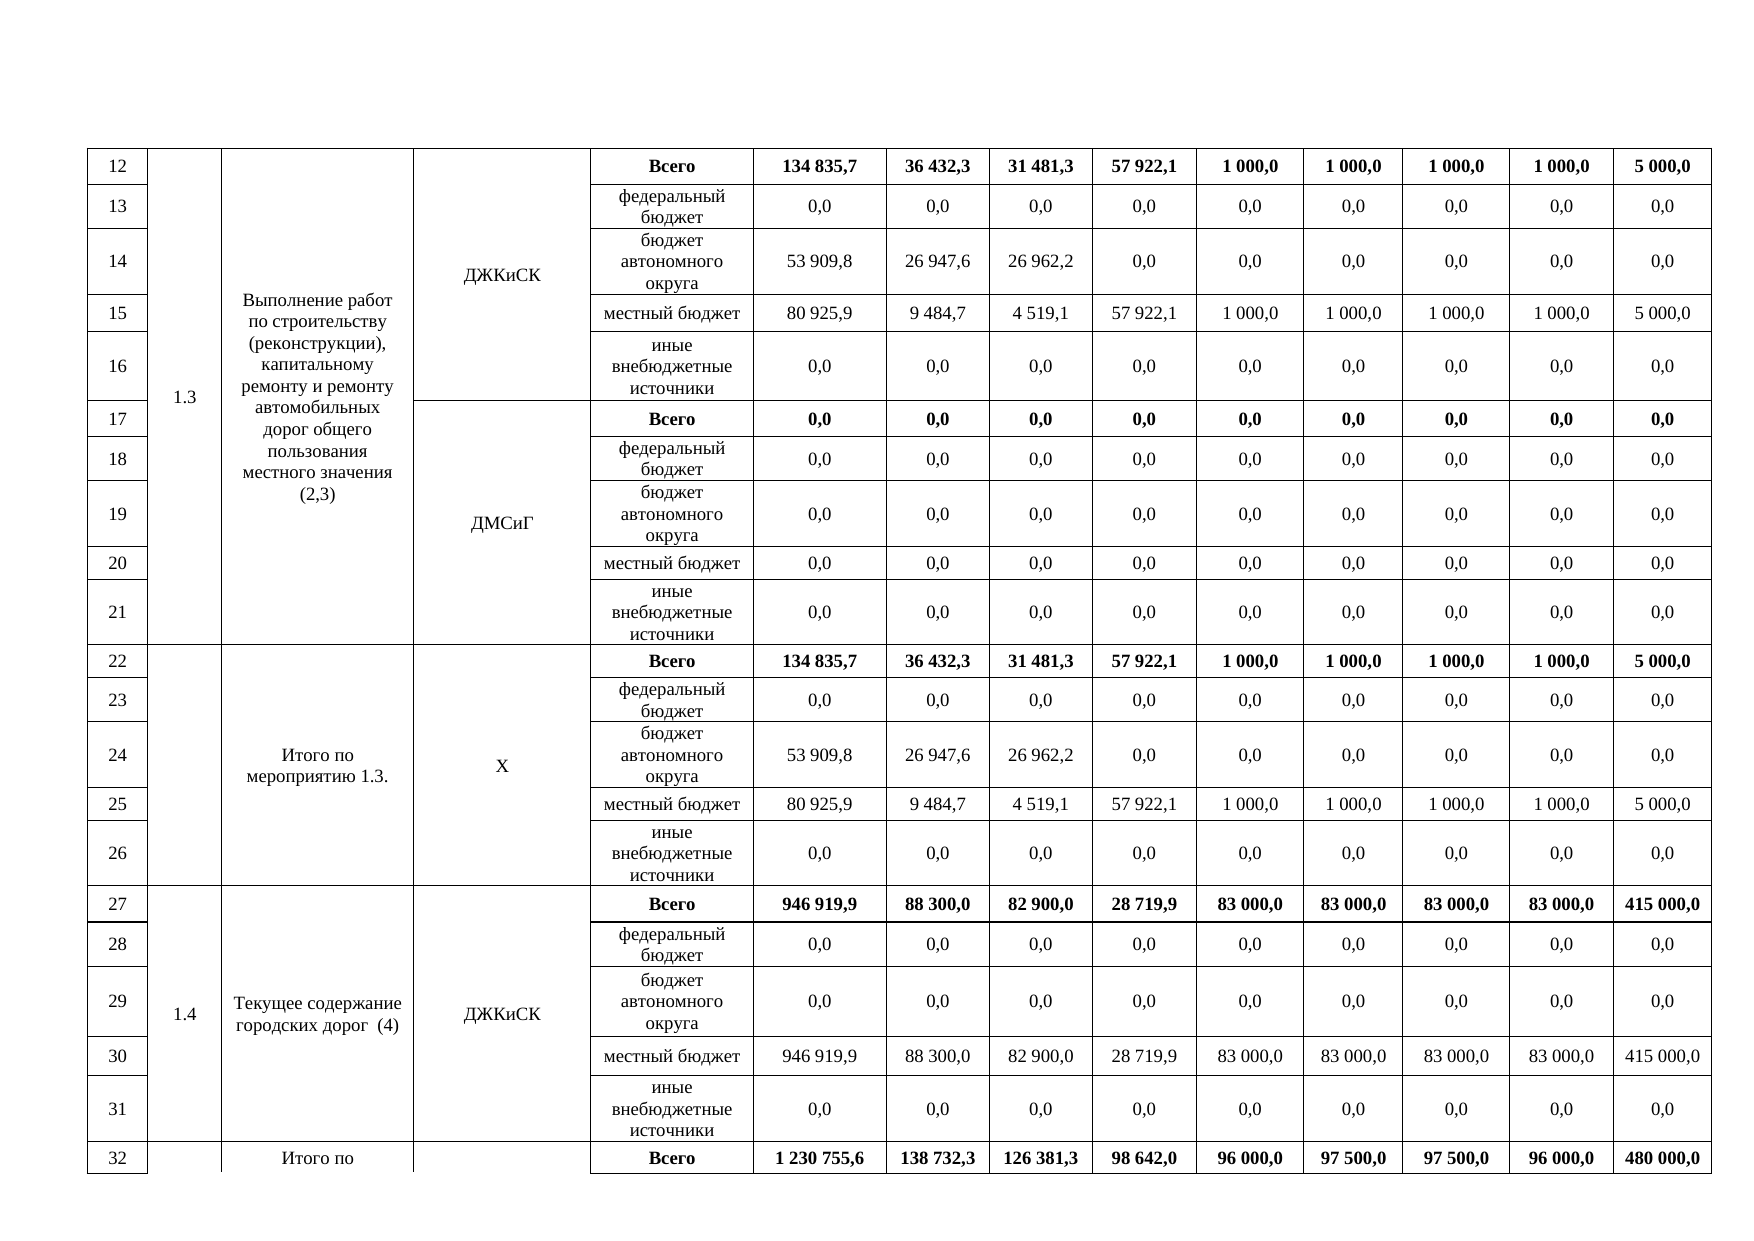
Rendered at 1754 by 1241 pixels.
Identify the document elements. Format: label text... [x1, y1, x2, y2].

table_cell 0,0 [754, 580, 886, 644]
table_cell 0,0 [1403, 967, 1509, 1036]
table_cell 82 900,0 [990, 886, 1092, 921]
table_cell 0,0 [1093, 1076, 1196, 1141]
table_cell 0,0 [754, 821, 886, 885]
table_cell 1 000,0 [1197, 295, 1303, 331]
table_cell 0,0 [990, 678, 1092, 721]
table_cell 0,0 [1403, 821, 1509, 885]
table_cell 83 000,0 [1197, 1037, 1303, 1075]
table_cell 0,0 [1093, 401, 1196, 436]
table_cell Всего [591, 149, 753, 184]
table_cell 0,0 [1304, 821, 1402, 885]
table_cell 0,0 [1510, 481, 1613, 546]
table_cell 0,0 [1197, 547, 1303, 578]
table_cell 32 [88, 1142, 147, 1173]
table_cell 96 000,0 [1510, 1142, 1613, 1173]
table_cell 0,0 [1614, 401, 1711, 436]
table_cell 0,0 [1403, 332, 1509, 400]
table_cell 0,0 [1614, 678, 1711, 721]
table_cell Текущее содержание городских дорог (4) [222, 886, 413, 1141]
table_cell 0,0 [1403, 923, 1509, 966]
table_cell 9 484,7 [887, 788, 989, 820]
table_cell 83 000,0 [1403, 886, 1509, 921]
table_cell 0,0 [754, 185, 886, 228]
table_cell Выполнение работ по строительству (реконструкции), капитальному ремонту и ремонту автомобильных дорог общего пользования местного значения (2,3) [222, 149, 413, 644]
table_cell 0,0 [1614, 967, 1711, 1036]
table_cell 0,0 [1614, 923, 1711, 966]
table_cell 0,0 [1403, 547, 1509, 578]
table_cell 0,0 [887, 580, 989, 644]
table_cell 0,0 [1510, 1076, 1613, 1141]
table_cell 14 [88, 229, 147, 293]
table_cell 0,0 [990, 580, 1092, 644]
table_cell 0,0 [1304, 185, 1402, 228]
table_cell 0,0 [1093, 678, 1196, 721]
table_cell федеральный бюджет [591, 678, 753, 721]
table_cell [222, 1142, 413, 1173]
table_cell 26 947,6 [887, 722, 989, 787]
table_cell 0,0 [1304, 967, 1402, 1036]
table_cell 0,0 [1510, 401, 1613, 436]
table_cell федеральный бюджет [591, 923, 753, 966]
table_cell 13 [88, 185, 147, 228]
table_cell 29 [88, 967, 147, 1036]
table_cell федеральный бюджет [591, 437, 753, 480]
table_cell 0,0 [1614, 185, 1711, 228]
table_cell 0,0 [887, 401, 989, 436]
table_cell 1.4 [148, 886, 221, 1141]
table_cell [148, 645, 221, 885]
table_cell 83 000,0 [1510, 1037, 1613, 1075]
table_cell 0,0 [1197, 967, 1303, 1036]
table_cell 0,0 [754, 332, 886, 400]
table_cell 0,0 [1614, 722, 1711, 787]
table_cell 57 922,1 [1093, 645, 1196, 677]
table_cell 0,0 [887, 923, 989, 966]
table_cell 0,0 [1304, 229, 1402, 293]
table_cell 53 909,8 [754, 229, 886, 293]
table_cell 0,0 [1510, 821, 1613, 885]
table_cell 22 [88, 645, 147, 677]
table_cell 0,0 [1304, 332, 1402, 400]
table_cell 0,0 [1093, 923, 1196, 966]
table_cell 0,0 [1614, 580, 1711, 644]
table_cell 0,0 [887, 332, 989, 400]
table_cell 0,0 [1093, 821, 1196, 885]
table_cell 0,0 [1510, 580, 1613, 644]
table_cell 946 919,9 [754, 1037, 886, 1075]
table_cell 0,0 [754, 481, 886, 546]
table_cell 88 300,0 [887, 1037, 989, 1075]
table_cell 0,0 [1403, 437, 1509, 480]
table_cell 0,0 [990, 1076, 1092, 1141]
table_cell местный бюджет [591, 1037, 753, 1075]
table_cell 0,0 [1614, 1076, 1711, 1141]
table_cell 0,0 [1304, 481, 1402, 546]
table_cell 5 000,0 [1614, 788, 1711, 820]
table_cell 0,0 [1093, 332, 1196, 400]
table_cell 134 835,7 [754, 149, 886, 184]
table_cell иные внебюджетные источники [591, 1076, 753, 1141]
table_cell 83 000,0 [1304, 886, 1402, 921]
table_cell 0,0 [1510, 185, 1613, 228]
table_cell 946 919,9 [754, 886, 886, 921]
table_cell 24 [88, 722, 147, 787]
table_cell 0,0 [754, 437, 886, 480]
table_cell 0,0 [1197, 722, 1303, 787]
table_cell Всего [591, 645, 753, 677]
table_cell 0,0 [754, 547, 886, 578]
table_cell 28 [88, 923, 147, 966]
table_cell 26 947,6 [887, 229, 989, 293]
table_cell 57 922,1 [1093, 788, 1196, 820]
table_cell 1 000,0 [1403, 149, 1509, 184]
table_cell 0,0 [1197, 185, 1303, 228]
table_cell 9 484,7 [887, 295, 989, 331]
table_cell 0,0 [1197, 821, 1303, 885]
table_cell 5 000,0 [1614, 295, 1711, 331]
table_cell 0,0 [1197, 437, 1303, 480]
table_cell 82 900,0 [990, 1037, 1092, 1075]
table_cell 31 [88, 1076, 147, 1141]
table_cell 57 922,1 [1093, 295, 1196, 331]
table_cell иные внебюджетные источники [591, 821, 753, 885]
table_cell местный бюджет [591, 547, 753, 578]
table_cell 1 000,0 [1304, 645, 1402, 677]
table_cell 0,0 [1304, 401, 1402, 436]
table_cell 0,0 [887, 678, 989, 721]
table_cell 80 925,9 [754, 295, 886, 331]
table_cell 0,0 [754, 967, 886, 1036]
table_cell 0,0 [887, 967, 989, 1036]
table_cell ДЖКиСК [414, 886, 590, 1141]
table_cell 26 [88, 821, 147, 885]
table_cell 134 835,7 [754, 645, 886, 677]
table_cell 97 500,0 [1304, 1142, 1402, 1173]
table_cell 0,0 [1403, 580, 1509, 644]
table_cell 0,0 [754, 923, 886, 966]
table_cell бюджет автономного округа [591, 722, 753, 787]
table_cell 83 000,0 [1403, 1037, 1509, 1075]
table_cell бюджет автономного округа [591, 967, 753, 1036]
table_cell 0,0 [1614, 547, 1711, 578]
table_cell 0,0 [887, 547, 989, 578]
table_cell 480 000,0 [1614, 1142, 1711, 1173]
table_cell иные внебюджетные источники [591, 332, 753, 400]
table_cell 26 962,2 [990, 229, 1092, 293]
table_cell Итого по мероприятию 1.3. [222, 645, 413, 885]
table_cell ДЖКиСК [414, 149, 590, 400]
table_cell 5 000,0 [1614, 149, 1711, 184]
table_cell федеральный бюджет [591, 185, 753, 228]
table_cell 19 [88, 481, 147, 546]
table_cell 20 [88, 547, 147, 578]
table_cell Х [414, 645, 590, 885]
table_cell 1 000,0 [1304, 295, 1402, 331]
table_cell 83 000,0 [1304, 1037, 1402, 1075]
table_cell 138 732,3 [887, 1142, 989, 1173]
table_cell 36 432,3 [887, 645, 989, 677]
table_cell 5 000,0 [1614, 645, 1711, 677]
table_cell 0,0 [1403, 1076, 1509, 1141]
table_cell 98 642,0 [1093, 1142, 1196, 1173]
table_cell 30 [88, 1037, 147, 1075]
table_cell 0,0 [1614, 481, 1711, 546]
table_cell 4 519,1 [990, 788, 1092, 820]
table_cell 0,0 [754, 1076, 886, 1141]
table_cell 0,0 [887, 185, 989, 228]
table_cell 23 [88, 678, 147, 721]
table_cell 0,0 [1304, 1076, 1402, 1141]
table_cell 0,0 [1510, 678, 1613, 721]
table_cell 0,0 [1093, 722, 1196, 787]
table_cell 0,0 [990, 332, 1092, 400]
table_cell 0,0 [990, 401, 1092, 436]
table_cell 0,0 [1197, 580, 1303, 644]
table_cell 1 000,0 [1403, 645, 1509, 677]
table_cell 21 [88, 580, 147, 644]
table_cell 0,0 [1614, 437, 1711, 480]
table_cell Всего [591, 401, 753, 436]
table_cell 0,0 [1403, 722, 1509, 787]
table_cell Всего [591, 1142, 753, 1173]
table_cell 12 [88, 149, 147, 184]
table_cell 0,0 [1093, 185, 1196, 228]
table_cell 17 [88, 401, 147, 436]
table_cell 0,0 [1304, 678, 1402, 721]
table_cell 53 909,8 [754, 722, 886, 787]
table_cell 0,0 [1304, 547, 1402, 578]
table_cell 0,0 [1197, 678, 1303, 721]
table_cell 0,0 [990, 923, 1092, 966]
table_cell 1 000,0 [1510, 295, 1613, 331]
table_cell 88 300,0 [887, 886, 989, 921]
table_cell 0,0 [1093, 580, 1196, 644]
table_cell 0,0 [1510, 722, 1613, 787]
table_cell 0,0 [1093, 481, 1196, 546]
table_cell 415 000,0 [1614, 1037, 1711, 1075]
table_cell бюджет автономного округа [591, 481, 753, 546]
table_cell 1 000,0 [1510, 645, 1613, 677]
table_cell 26 962,2 [990, 722, 1092, 787]
table_cell 0,0 [887, 437, 989, 480]
table_cell 1 000,0 [1197, 645, 1303, 677]
table_cell 0,0 [1304, 923, 1402, 966]
table_cell 0,0 [1403, 185, 1509, 228]
table_cell 1.3 [148, 149, 221, 644]
table_cell 25 [88, 788, 147, 820]
table_cell 0,0 [1197, 229, 1303, 293]
table_cell иные внебюджетные источники [591, 580, 753, 644]
table_cell 83 000,0 [1510, 886, 1613, 921]
table_cell 36 432,3 [887, 149, 989, 184]
table_cell 0,0 [887, 1076, 989, 1141]
table_cell 1 000,0 [1304, 788, 1402, 820]
table_cell 0,0 [1304, 722, 1402, 787]
table_cell 0,0 [990, 185, 1092, 228]
table_cell 57 922,1 [1093, 149, 1196, 184]
table_cell 0,0 [887, 481, 989, 546]
table_cell 0,0 [1403, 678, 1509, 721]
table_cell 0,0 [1510, 229, 1613, 293]
table_cell 27 [88, 886, 147, 921]
table_cell 0,0 [1510, 437, 1613, 480]
table_cell 0,0 [990, 481, 1092, 546]
table_cell 0,0 [1403, 401, 1509, 436]
table_cell 1 000,0 [1197, 788, 1303, 820]
table_cell 15 [88, 295, 147, 331]
table_cell 16 [88, 332, 147, 400]
table_cell 0,0 [1614, 821, 1711, 885]
table_cell 31 481,3 [990, 149, 1092, 184]
table_cell 0,0 [1510, 547, 1613, 578]
table_cell 0,0 [990, 967, 1092, 1036]
table_cell 0,0 [1197, 1076, 1303, 1141]
table_cell 83 000,0 [1197, 886, 1303, 921]
table_cell 0,0 [1197, 401, 1303, 436]
table_cell 0,0 [1093, 547, 1196, 578]
table_cell 1 000,0 [1403, 788, 1509, 820]
table_cell 1 000,0 [1304, 149, 1402, 184]
table_cell 0,0 [1093, 229, 1196, 293]
table_cell 28 719,9 [1093, 1037, 1196, 1075]
table_cell 0,0 [1614, 229, 1711, 293]
table_cell Всего [591, 886, 753, 921]
table_cell [414, 1142, 590, 1173]
table_cell 0,0 [1093, 967, 1196, 1036]
table_cell 96 000,0 [1197, 1142, 1303, 1173]
table_cell [148, 1142, 222, 1173]
table_cell 0,0 [1304, 580, 1402, 644]
table_cell 0,0 [1403, 481, 1509, 546]
table_cell 0,0 [1510, 967, 1613, 1036]
table_cell 4 519,1 [990, 295, 1092, 331]
table_cell 0,0 [1197, 481, 1303, 546]
table_cell 0,0 [1304, 437, 1402, 480]
table_cell 126 381,3 [990, 1142, 1092, 1173]
table_cell 31 481,3 [990, 645, 1092, 677]
table_cell 0,0 [990, 547, 1092, 578]
table_cell ДМСиГ [414, 401, 590, 644]
table_cell местный бюджет [591, 295, 753, 331]
table_cell 28 719,9 [1093, 886, 1196, 921]
table_cell 415 000,0 [1614, 886, 1711, 921]
table_cell 0,0 [1403, 229, 1509, 293]
table_cell 18 [88, 437, 147, 480]
table_cell 0,0 [1093, 437, 1196, 480]
table_cell 0,0 [1614, 332, 1711, 400]
table_cell 0,0 [990, 821, 1092, 885]
table_cell 1 000,0 [1197, 149, 1303, 184]
table_cell 0,0 [754, 401, 886, 436]
table_cell бюджет автономного округа [591, 229, 753, 293]
table_cell 1 000,0 [1510, 149, 1613, 184]
table_cell 0,0 [990, 437, 1092, 480]
table_cell 1 000,0 [1510, 788, 1613, 820]
table_cell 0,0 [1197, 923, 1303, 966]
table_cell 0,0 [1197, 332, 1303, 400]
table_cell 0,0 [1510, 332, 1613, 400]
table_cell 1 000,0 [1403, 295, 1509, 331]
table_cell 0,0 [754, 678, 886, 721]
table_cell 80 925,9 [754, 788, 886, 820]
table_cell 1 230 755,6 [754, 1142, 886, 1173]
table_cell 0,0 [1510, 923, 1613, 966]
table_cell 0,0 [887, 821, 989, 885]
table_cell 97 500,0 [1403, 1142, 1509, 1173]
table_cell местный бюджет [591, 788, 753, 820]
